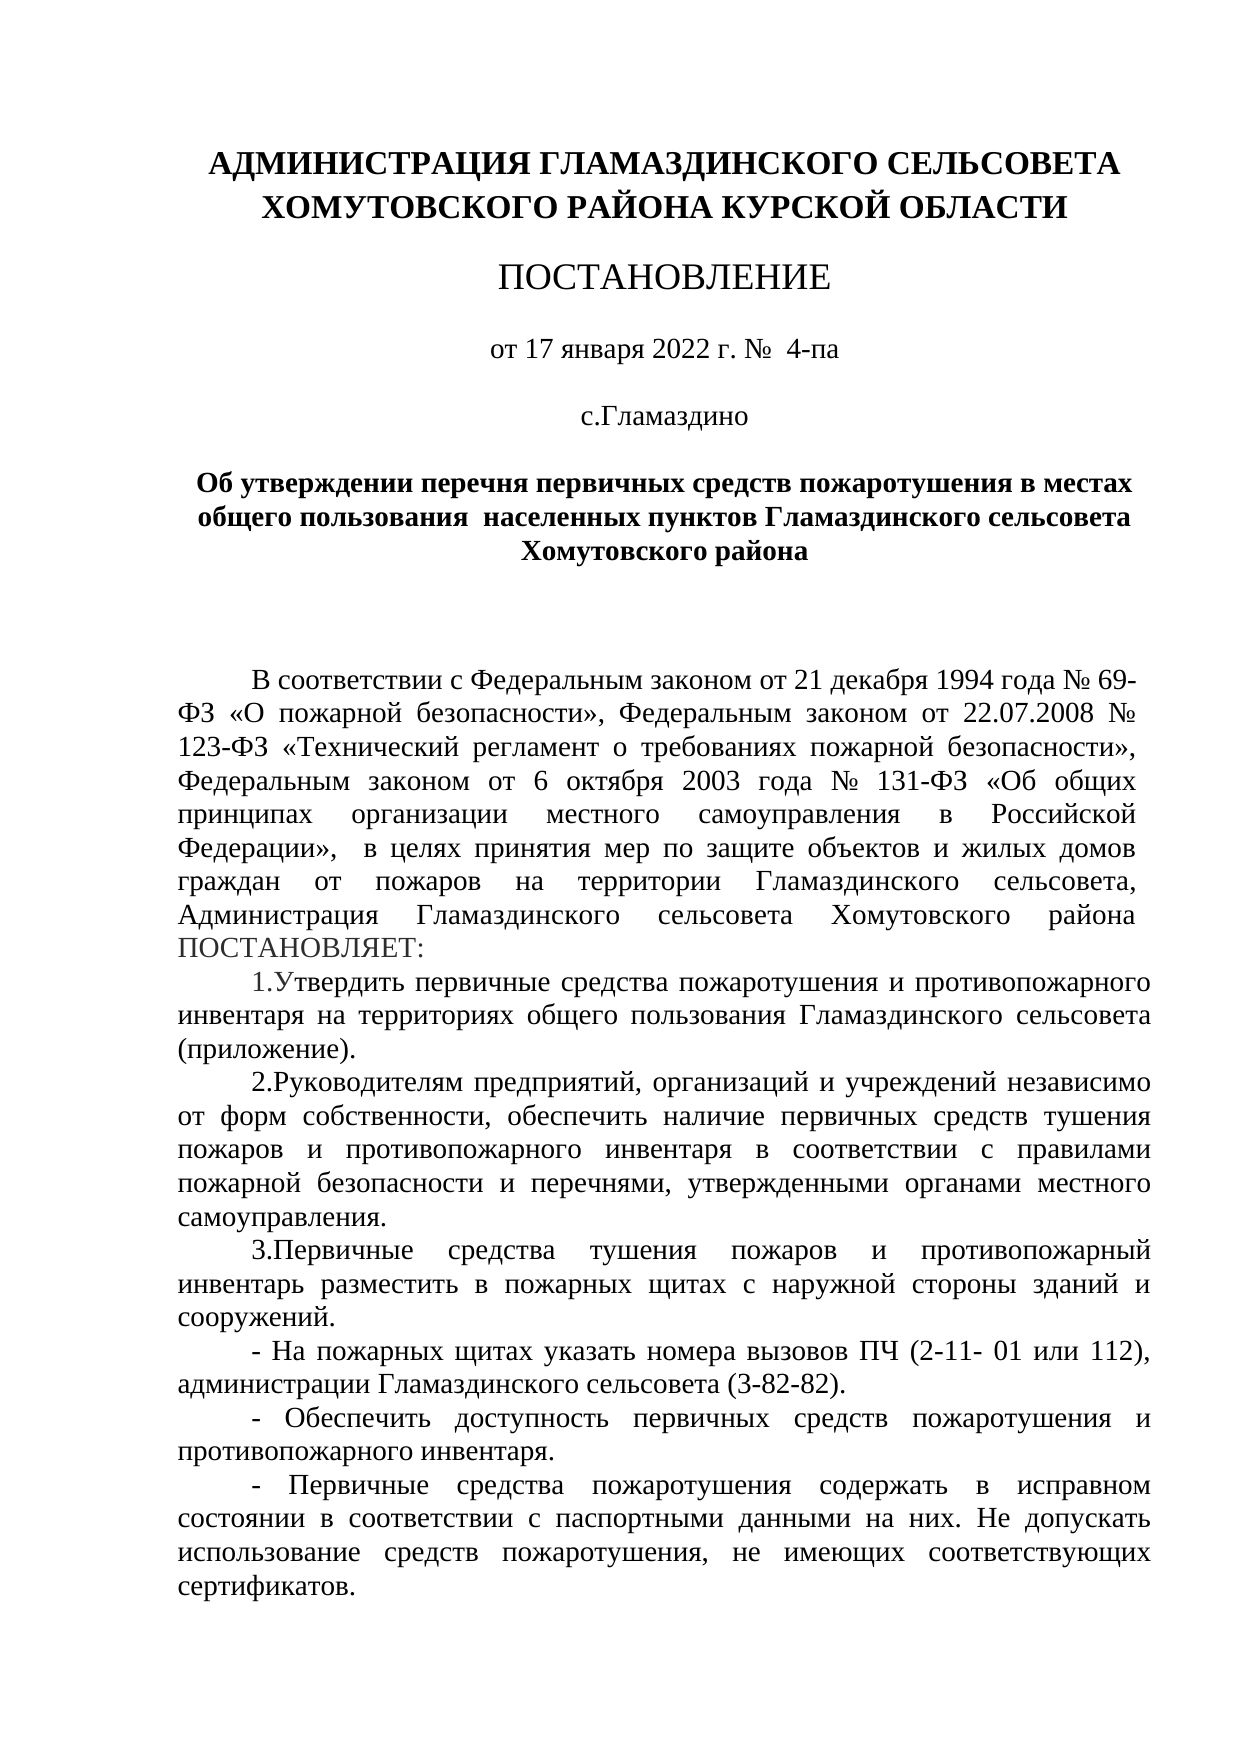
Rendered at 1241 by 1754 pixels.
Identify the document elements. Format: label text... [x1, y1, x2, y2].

text Об утверждении перечня первичных средств пожаротушения в местах общего пользования населенных пунктов Гламаздинского сельсовета Хомутовского района [177, 466, 1152, 566]
text ХОМУТОВСКОГО РАЙОНА КУРСКОЙ ОБЛАСТИ [177, 188, 1152, 226]
text - Обеспечить доступность первичных средств пожаротушения и противопожарного инвентаря. [177, 1400, 1152, 1467]
text 3.Первичные средства тушения пожаров и противопожарный инвентарь разместить в пожарных щитах с наружной стороны зданий и сооружений. [177, 1232, 1152, 1333]
text 1.Утвердить первичные средства пожаротушения и противопожарного инвентаря на территориях общего пользования Гламаздинского сельсовета (приложение). [177, 964, 1152, 1064]
text 2.Руководителям предприятий, организаций и учреждений независимо от форм собственности, обеспечить наличие первичных средств тушения пожаров и противопожарного инвентаря в соответствии с правилами пожарной безопасности и перечнями, утвержденными органами местного самоуправления. [177, 1064, 1152, 1232]
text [177, 1467, 1152, 1601]
text - На пожарных щитах указать номера вызовов ПЧ (2-11- 01 или 112), администрации Гламаздинского сельсовета (3-82-82). [177, 1333, 1152, 1400]
subtitle АДМИНИСТРАЦИЯ ГЛАМАЗДИНСКОГО СЕЛЬСОВЕТА [177, 143, 1152, 181]
subtitle ПОСТАНОВЛЕНИЕ [177, 255, 1152, 298]
text В соответствии с Федеральным законом от 21 декабря 1994 года № 69-ФЗ «О пожарной безопасности», Федеральным законом от 22.07.2008 № 123-ФЗ «Технический регламент о требованиях пожарной безопасности», Федеральным законом от 6 октября 2003 года № 131-ФЗ «Об общих принципах организации местного самоуправления в Российской Федерации», в целях принятия мер по защите объектов и жилых домов граждан от пожаров на территории Гламаздинского сельсовета, Администрация Гламаздинского сельсовета Хомутовского района ПОСТАНОВЛЯЕТ: [177, 662, 1137, 964]
text от 17 января 2022 г. № 4-па [177, 331, 1152, 365]
text с.Гламаздино [177, 398, 1152, 432]
